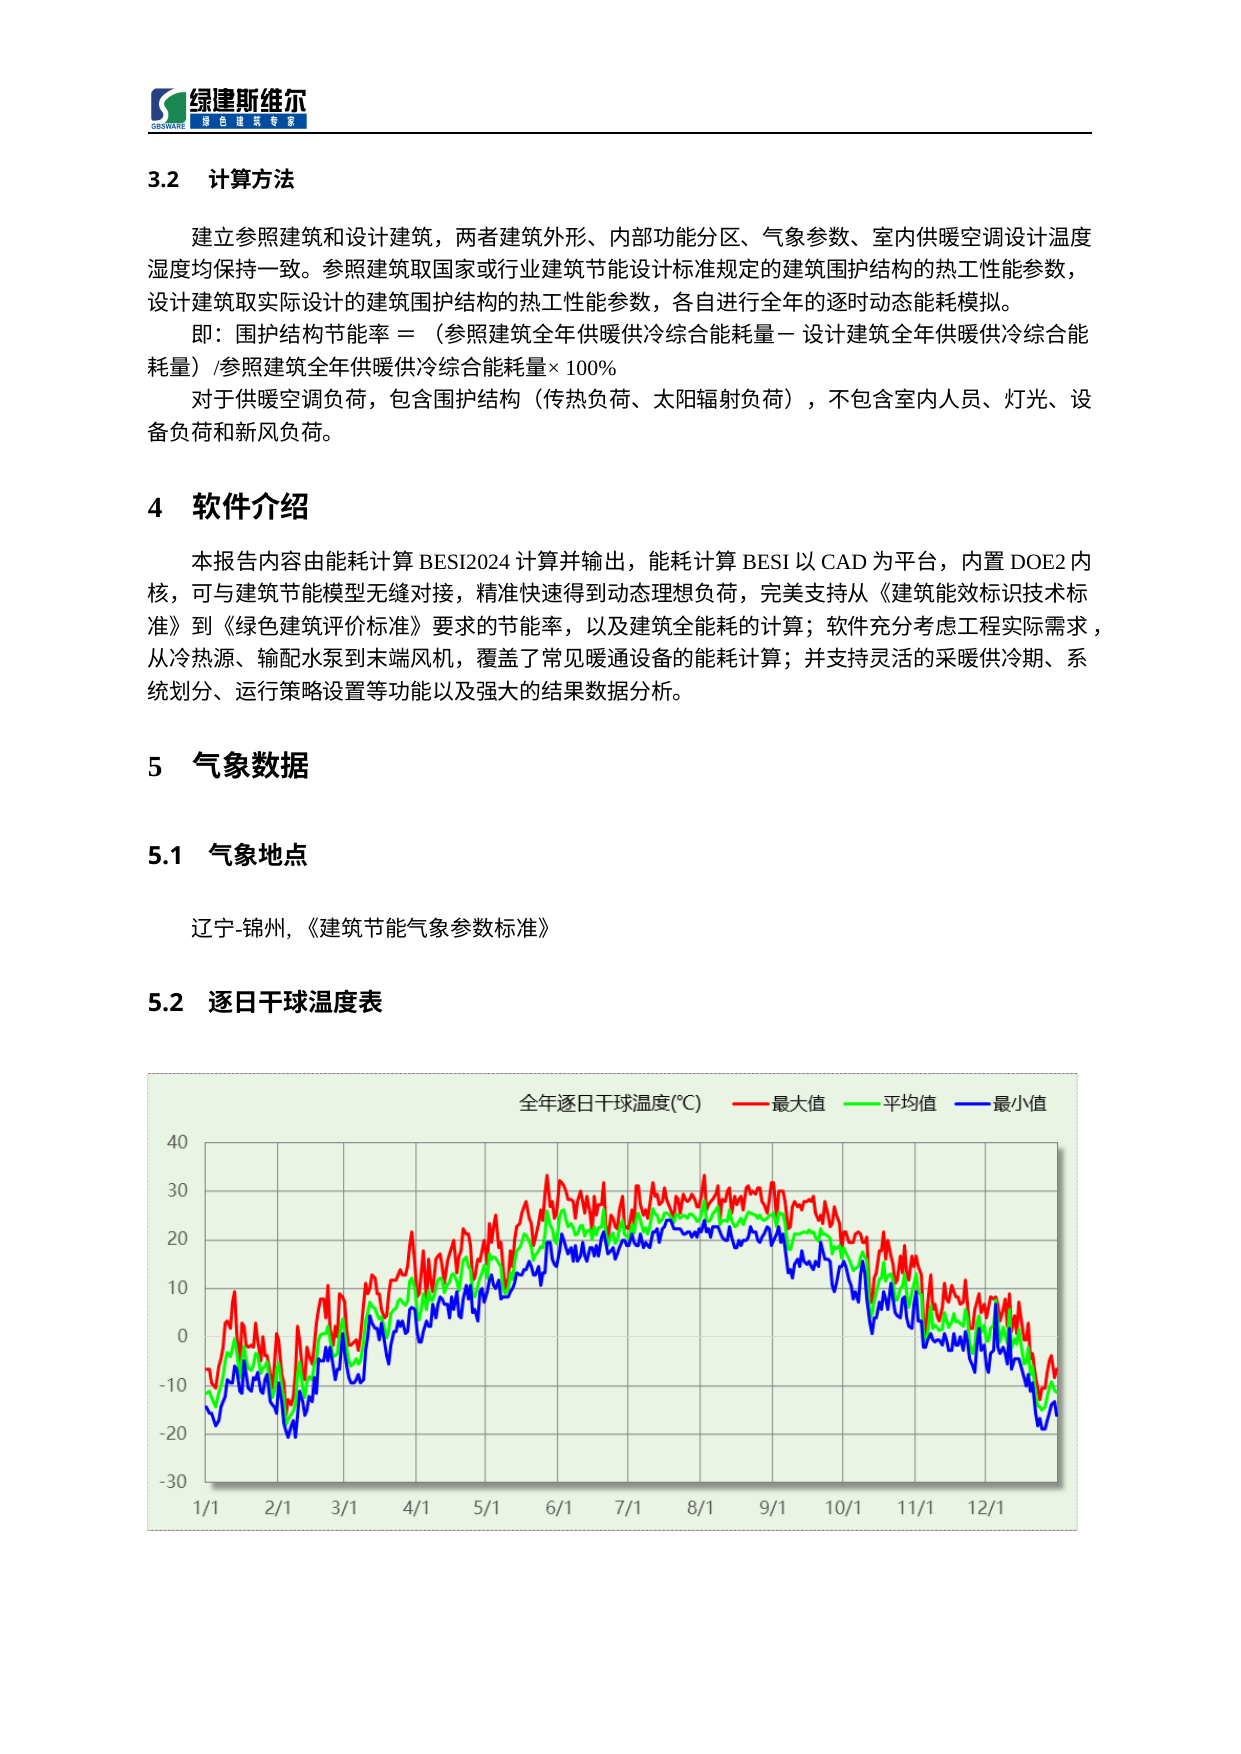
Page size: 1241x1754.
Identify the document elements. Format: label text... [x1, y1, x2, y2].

text 建立参照建筑和设计建筑，两者建筑外形、内部功能分区、气象参数、室内供暖空调设计温度湿度均保持一致。参照建筑取国家或行业建筑节能设计标准规定的建筑围护结构的热工性能参数，设计建筑取实际设计的建筑围护结构的热工性能参数，各自进行全年的逐时动态能耗模拟。 [148, 219, 1092, 317]
text 对于供暖空调负荷，包含围护结构（传热负荷、太阳辐射负荷），不包含室内人员、灯光、设备负荷和新风负荷。 [148, 382, 1092, 447]
subtitle 逐日干球温度表 [148, 968, 1092, 1033]
text 即：围护结构节能率 ＝ （参照建筑全年供暖供冷综合能耗量－ 设计建筑全年供暖供冷综合能耗量）/参照建筑全年供暖供冷综合能耗量× 100% [148, 317, 1092, 382]
picture [147, 1073, 1078, 1531]
subtitle 气象数据 [148, 731, 1092, 796]
subtitle 气象地点 [148, 821, 1092, 886]
subtitle 计算方法 [148, 162, 1092, 194]
text 本报告内容由能耗计算BESI2024计算并输出，能耗计算BESI以CAD为平台，内置DOE2内核，可与建筑节能模型无缝对接，精准快速得到动态理想负荷，完美支持从《建筑能效标识技术标准》到《绿色建筑评价标准》要求的节能率，以及建筑全能耗的计算；软件充分考虑工程实际需求，从冷热源、输配水泵到末端风机，覆盖了常见暖通设备的能耗计算；并支持灵活的采暖供冷期、系统划分、运行策略设置等功能以及强大的结果数据分析。 [148, 543, 1092, 706]
subtitle 软件介绍 [148, 472, 1092, 537]
picture [147, 88, 308, 130]
text 辽宁-锦州, 《建筑节能气象参数标准》 [148, 911, 1092, 943]
